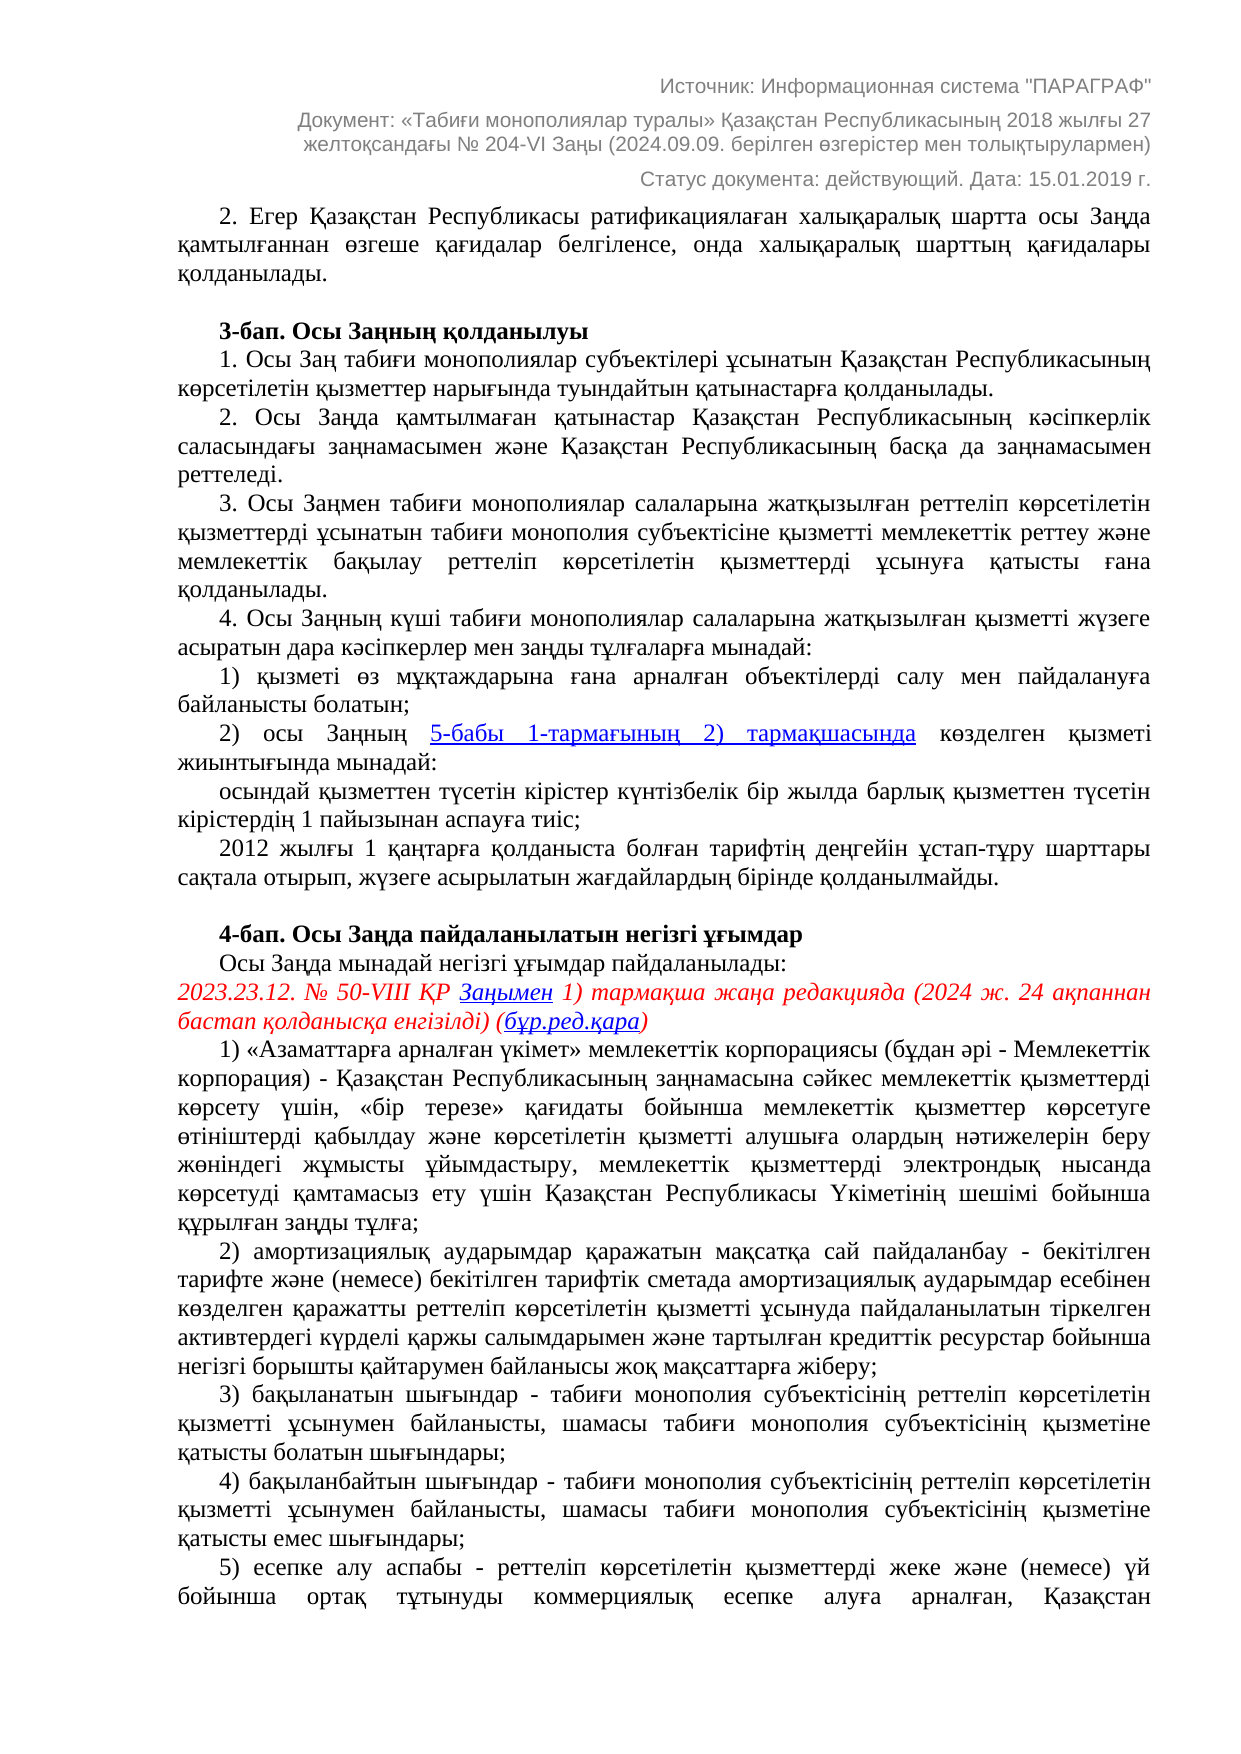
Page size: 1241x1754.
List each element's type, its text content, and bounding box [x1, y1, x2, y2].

text 4-бап. Осы Заңда пайдаланылатын негізгі ұғымдар [177, 919, 1152, 948]
text осындай қызметтен түсетін кірістер күнтізбелік бір жылда барлық қызметтен түсетін кірістердің 1 пайызынан аспауға тиіс; [177, 776, 1152, 833]
text 4) бақыланбайтын шығындар - табиғи монополия субъектісінің реттеліп көрсетілетін қызметті ұсынумен байланысты, шамасы табиғи монополия субъектісінің қызметіне қатысты емес шығындары; [177, 1466, 1152, 1552]
text 2) амортизациялық аударымдар қаражатын мақсатқа сай пайдаланбау - бекітілген тарифте және (немесе) бекітілген тарифтік сметада амортизациялық аударымдар есебінен көзделген қаражатты реттеліп көрсетілетін қызметті ұсынуда пайдаланылатын тіркелген активтердегі күрделі қаржы салымдарымен және тартылған кредиттік ресурстар бойынша негізгі борышты қайтарумен байланысы жоқ мақсаттарға жіберу; [177, 1236, 1152, 1379]
text 2012 жылғы 1 қаңтарға қолданыста болған тарифтің деңгейін ұстап-тұру шарттары сақтала отырып, жүзеге асырылатын жағдайлардың бірінде қолданылмайды. [177, 833, 1152, 891]
text 1) қызметі өз мұқтаждарына ғана арналған объектiлердi салу мен пайдалануға байланысты болатын; [177, 661, 1152, 718]
text 1) «Азаматтарға арналған үкімет» мемлекеттік корпорациясы (бұдан әрі - Мемлекеттік корпорация) - Қазақстан Республикасының заңнамасына сәйкес мемлекеттік қызметтерді көрсету үшін, «бір терезе» қағидаты бойынша мемлекеттік қызметтер көрсетуге өтініштерді қабылдау және көрсетілетін қызметті алушыға олардың нәтижелерін беру жөніндегі жұмысты ұйымдастыру, мемлекеттік қызметтерді электрондық нысанда көрсетуді қамтамасыз ету үшін Қазақстан Республикасы Үкіметінің шешімі бойынша құрылған заңды тұлға; [177, 1034, 1152, 1236]
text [177, 1552, 1152, 1609]
text 2. Егер Қазақстан Республикасы ратификациялаған халықаралық шартта осы Заңда қамтылғаннан өзгеше қағидалар белгіленсе, онда халықаралық шарттың қағидалары қолданылады. [177, 201, 1152, 287]
text 2) осы Заңның 5-бабы 1-тармағының 2) тармақшасында көзделген қызметі жиынтығында мынадай: [177, 718, 1152, 776]
text 3-бап. Осы Заңның қолданылуы [177, 316, 1152, 344]
text 3) бақыланатын шығындар - табиғи монополия субъектісінің реттеліп көрсетілетін қызметті ұсынумен байланысты, шамасы табиғи монополия субъектісінің қызметіне қатысты болатын шығындары; [177, 1379, 1152, 1466]
text Осы Заңда мынадай негізгі ұғымдар пайдаланылады: [177, 948, 1152, 977]
text 4. Осы Заңның күші табиғи монополиялар салаларына жатқызылған қызметті жүзеге асыратын дара кәсіпкерлер мен заңды тұлғаларға мынадай: [177, 603, 1152, 661]
text 3. Осы Заңмен табиғи монополиялар салаларына жатқызылған реттеліп көрсетілетін қызметтерді ұсынатын табиғи монополия субъектісіне қызметті мемлекеттік реттеу және мемлекеттік бақылау реттеліп көрсетілетін қызметтерді ұсынуға қатысты ғана қолданылады. [177, 488, 1152, 603]
text 2. Осы Заңда қамтылмаған қатынастар Қазақстан Республикасының кәсіпкерлік саласындағы заңнамасымен және Қазақстан Республикасының басқа да заңнамасымен реттеледі. [177, 402, 1152, 488]
text 1. Осы Заң табиғи монополиялар субъектiлерi ұсынатын Қазақстан Республикасының көрсетілетін қызметтер нарығында туындайтын қатынастарға қолданылады. [177, 344, 1152, 402]
text 2023.23.12. № 50-VIII ҚР Заңымен 1) тармақша жаңа редакцияда (2024 ж. 24 ақпаннан бастап қолданысқа енгізілді) (бұр.ред.қара) [177, 977, 1152, 1034]
